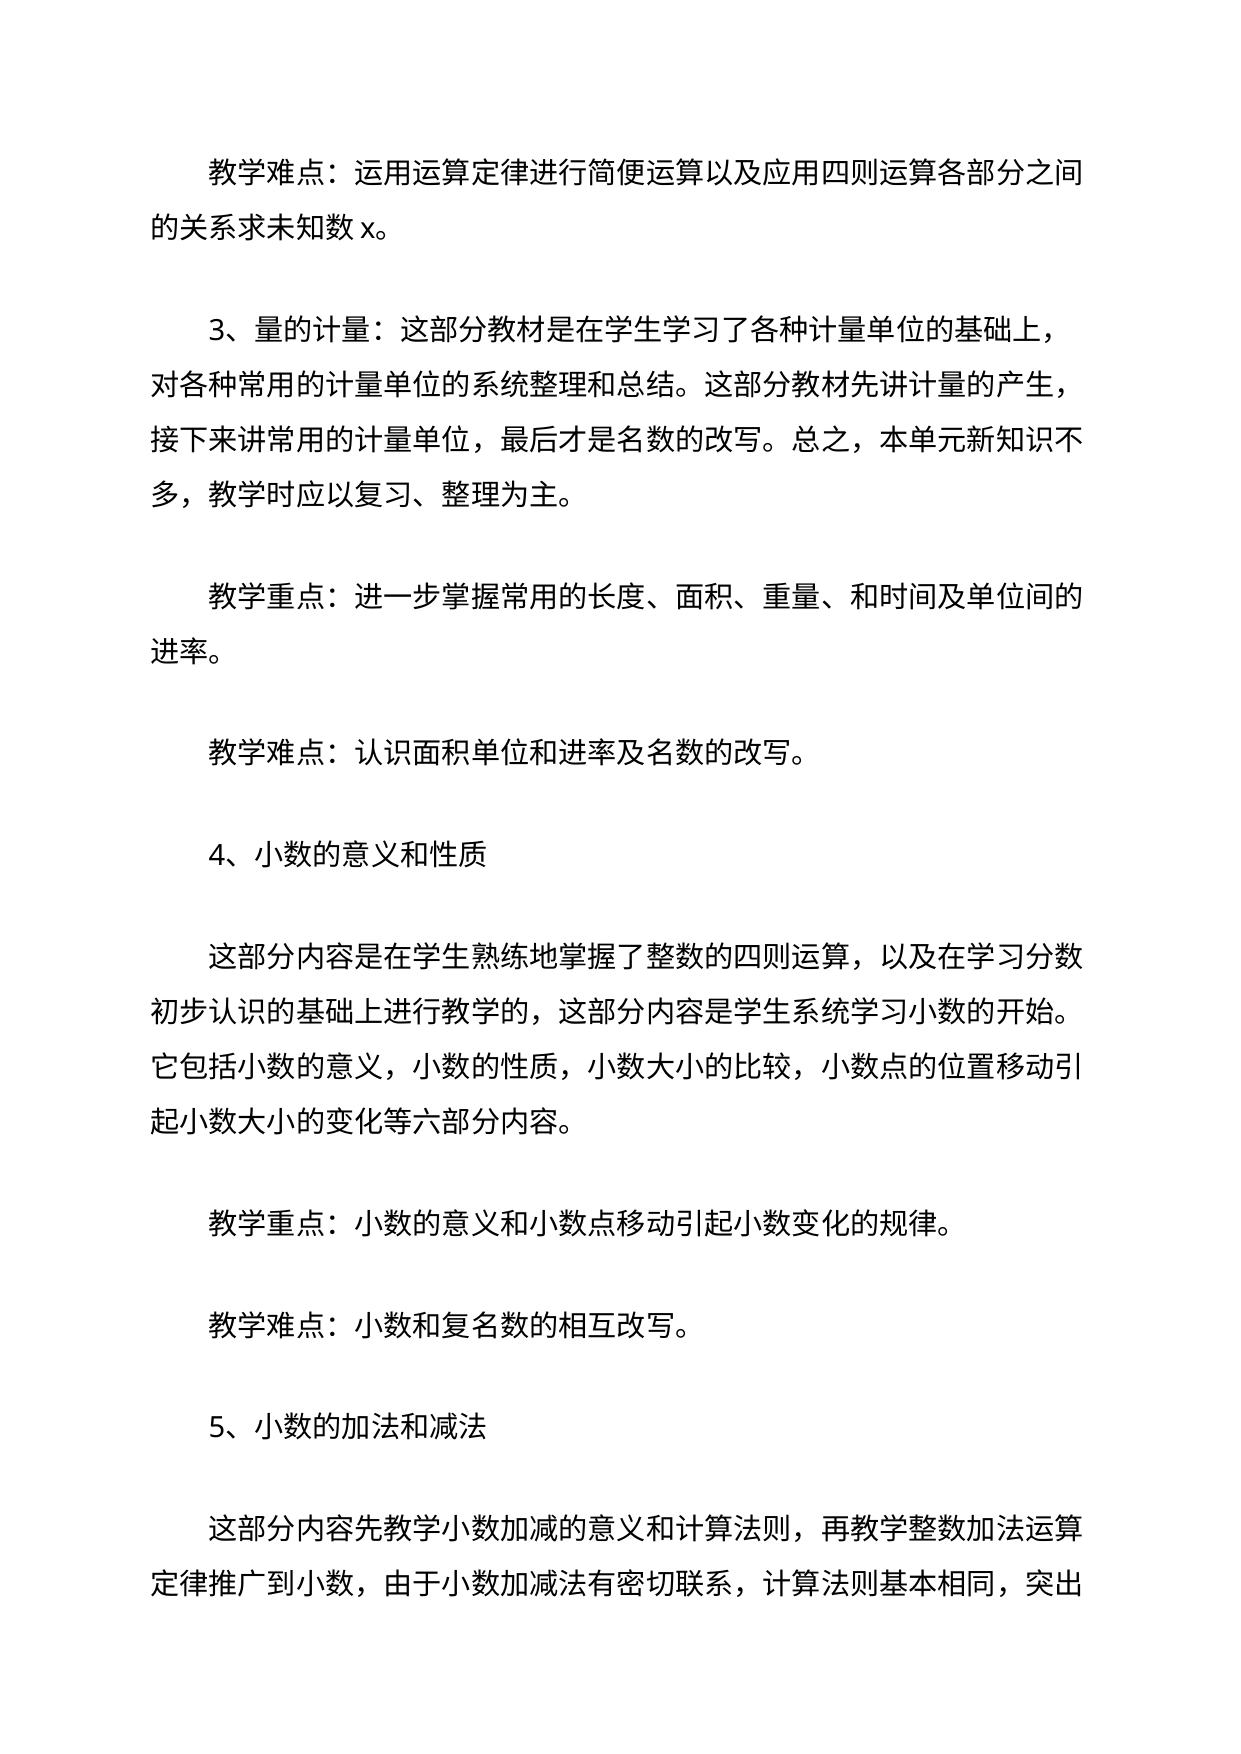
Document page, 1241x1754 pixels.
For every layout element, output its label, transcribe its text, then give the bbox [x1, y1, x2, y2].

text 这部分内容是在学生熟练地掌握了整数的四则运算，以及在学习分数初步认识的基础上进行教学的，这部分内容是学生系统学习小数的开始。它包括小数的意义，小数的性质，小数大小的比较，小数点的位置移动引起小数大小的变化等六部分内容。 [150, 934, 1090, 1141]
text 3、量的计量：这部分教材是在学生学习了各种计量单位的基础上，对各种常用的计量单位的系统整理和总结。这部分教材先讲计量的产生，接下来讲常用的计量单位，最后才是名数的改写。总之，本单元新知识不多，教学时应以复习、整理为主。 [150, 307, 1090, 514]
text 教学重点：进一步掌握常用的长度、面积、重量、和时间及单位间的进率。 [150, 573, 1090, 671]
text 教学重点：小数的意义和小数点移动引起小数变化的规律。 [150, 1200, 1090, 1243]
text 教学难点：小数和复名数的相互改写。 [150, 1302, 1090, 1344]
text 4、小数的意义和性质 [150, 832, 1090, 874]
text 教学难点：运用运算定律进行简便运算以及应用四则运算各部分之间的关系求未知数x。 [150, 150, 1090, 247]
text 5、小数的加法和减法 [150, 1404, 1090, 1446]
text 教学难点：认识面积单位和进率及名数的改写。 [150, 730, 1090, 772]
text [150, 1506, 1090, 1603]
